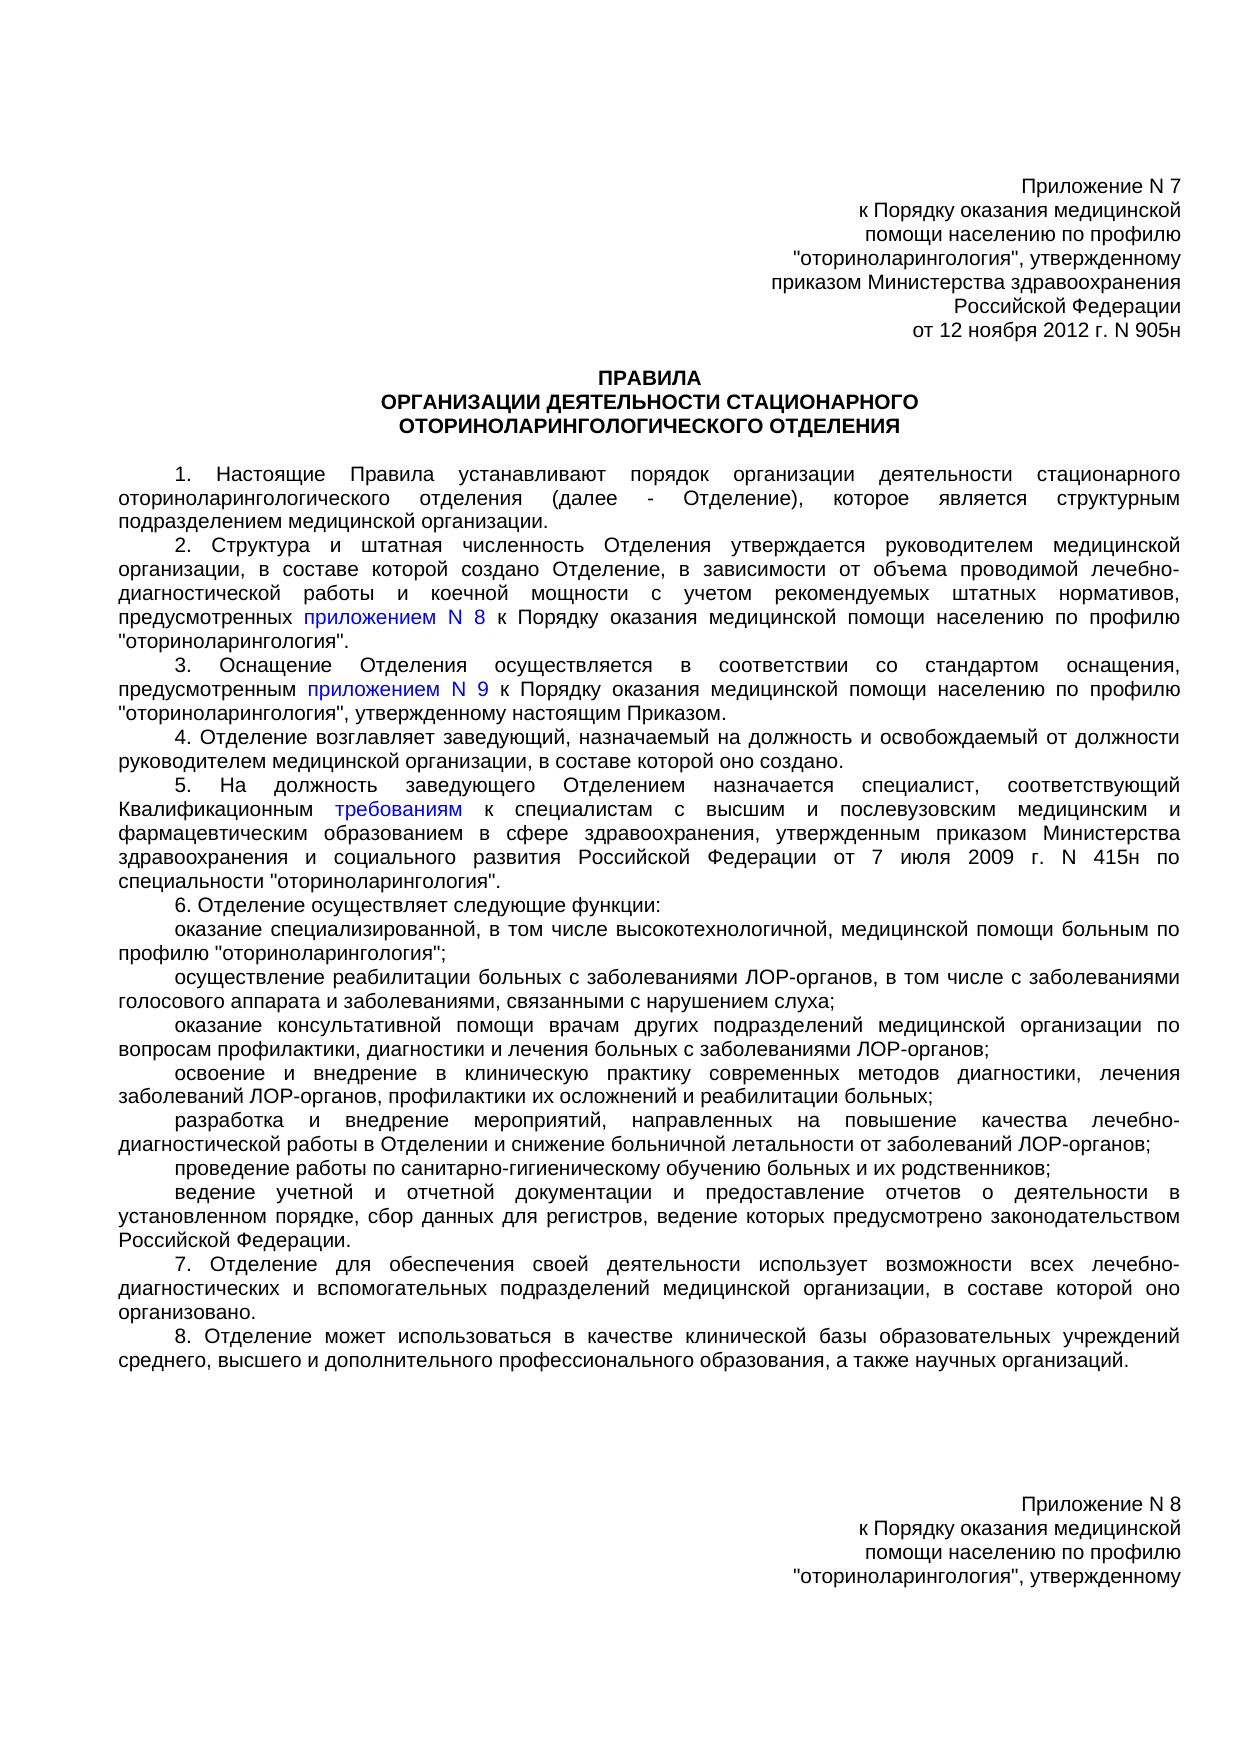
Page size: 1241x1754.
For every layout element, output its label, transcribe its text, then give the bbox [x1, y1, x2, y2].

text 1. Настоящие Правила устанавливают порядок организации деятельности стационарного оториноларингологического отделения (далее - Отделение), которое является структурным подразделением медицинской организации. [118, 461, 1181, 533]
text 4. Отделение возглавляет заведующий, назначаемый на должность и освобождаемый от должности руководителем медицинской организации, в составе которой оно создано. [118, 725, 1181, 773]
text оказание консультативной помощи врачам других подразделений медицинской организации по вопросам профилактики, диагностики и лечения больных с заболеваниями ЛОР-органов; [118, 1012, 1181, 1060]
text Российской Федерации [118, 294, 1181, 318]
text Приложение N 7 [118, 174, 1181, 198]
text ведение учетной и отчетной документации и предоставление отчетов о деятельности в установленном порядке, сбор данных для регистров, ведение которых предусмотрено законодательством Российской Федерации. [118, 1180, 1181, 1252]
text освоение и внедрение в клиническую практику современных методов диагностики, лечения заболеваний ЛОР-органов, профилактики их осложнений и реабилитации больных; [118, 1060, 1181, 1108]
text помощи населению по профилю [118, 222, 1181, 246]
text 8. Отделение может использоваться в качестве клинической базы образовательных учреждений среднего, высшего и дополнительного профессионального образования, а также научных организаций. [118, 1324, 1181, 1372]
text "оториноларингология", утвержденному [118, 246, 1181, 270]
text ПРАВИЛА [118, 366, 1181, 389]
text проведение работы по санитарно-гигиеническому обучению больных и их родственников; [118, 1156, 1181, 1180]
text к Порядку оказания медицинской [118, 198, 1181, 222]
text 6. Отделение осуществляет следующие функции: [118, 893, 1181, 917]
text 7. Отделение для обеспечения своей деятельности использует возможности всех лечебно-диагностических и вспомогательных подразделений медицинской организации, в составе которой оно организовано. [118, 1252, 1181, 1324]
text 5. На должность заведующего Отделением назначается специалист, соответствующий Квалификационным требованиям к специалистам с высшим и послевузовским медицинским и фармацевтическим образованием в сфере здравоохранения, утвержденным приказом Министерства здравоохранения и социального развития Российской Федерации от 7 июля 2009 г. N 415н по специальности "оториноларингология". [118, 773, 1181, 893]
text разработка и внедрение мероприятий, направленных на повышение качества лечебно-диагностической работы в Отделении и снижение больничной летальности от заболеваний ЛОР-органов; [118, 1108, 1181, 1156]
text приказом Министерства здравоохранения [118, 270, 1181, 294]
text к Порядку оказания медицинской [118, 1516, 1181, 1539]
text оказание специализированной, в том числе высокотехнологичной, медицинской помощи больным по профилю "оториноларингология"; [118, 917, 1181, 964]
text от 12 ноября 2012 г. N 905н [118, 318, 1181, 342]
text ОТОРИНОЛАРИНГОЛОГИЧЕСКОГО ОТДЕЛЕНИЯ [118, 413, 1181, 437]
text помощи населению по профилю [118, 1539, 1181, 1563]
text "оториноларингология", утвержденному [118, 1563, 1181, 1587]
text Приложение N 8 [118, 1492, 1181, 1516]
text 3. Оснащение Отделения осуществляется в соответствии со стандартом оснащения, предусмотренным приложением N 9 к Порядку оказания медицинской помощи населению по профилю "оториноларингология", утвержденному настоящим Приказом. [118, 653, 1181, 725]
text ОРГАНИЗАЦИИ ДЕЯТЕЛЬНОСТИ СТАЦИОНАРНОГО [118, 389, 1181, 413]
text осуществление реабилитации больных с заболеваниями ЛОР-органов, в том числе с заболеваниями голосового аппарата и заболеваниями, связанными с нарушением слуха; [118, 964, 1181, 1012]
text 2. Структура и штатная численность Отделения утверждается руководителем медицинской организации, в составе которой создано Отделение, в зависимости от объема проводимой лечебно-диагностической работы и коечной мощности с учетом рекомендуемых штатных нормативов, предусмотренных приложением N 8 к Порядку оказания медицинской помощи населению по профилю "оториноларингология". [118, 533, 1181, 653]
